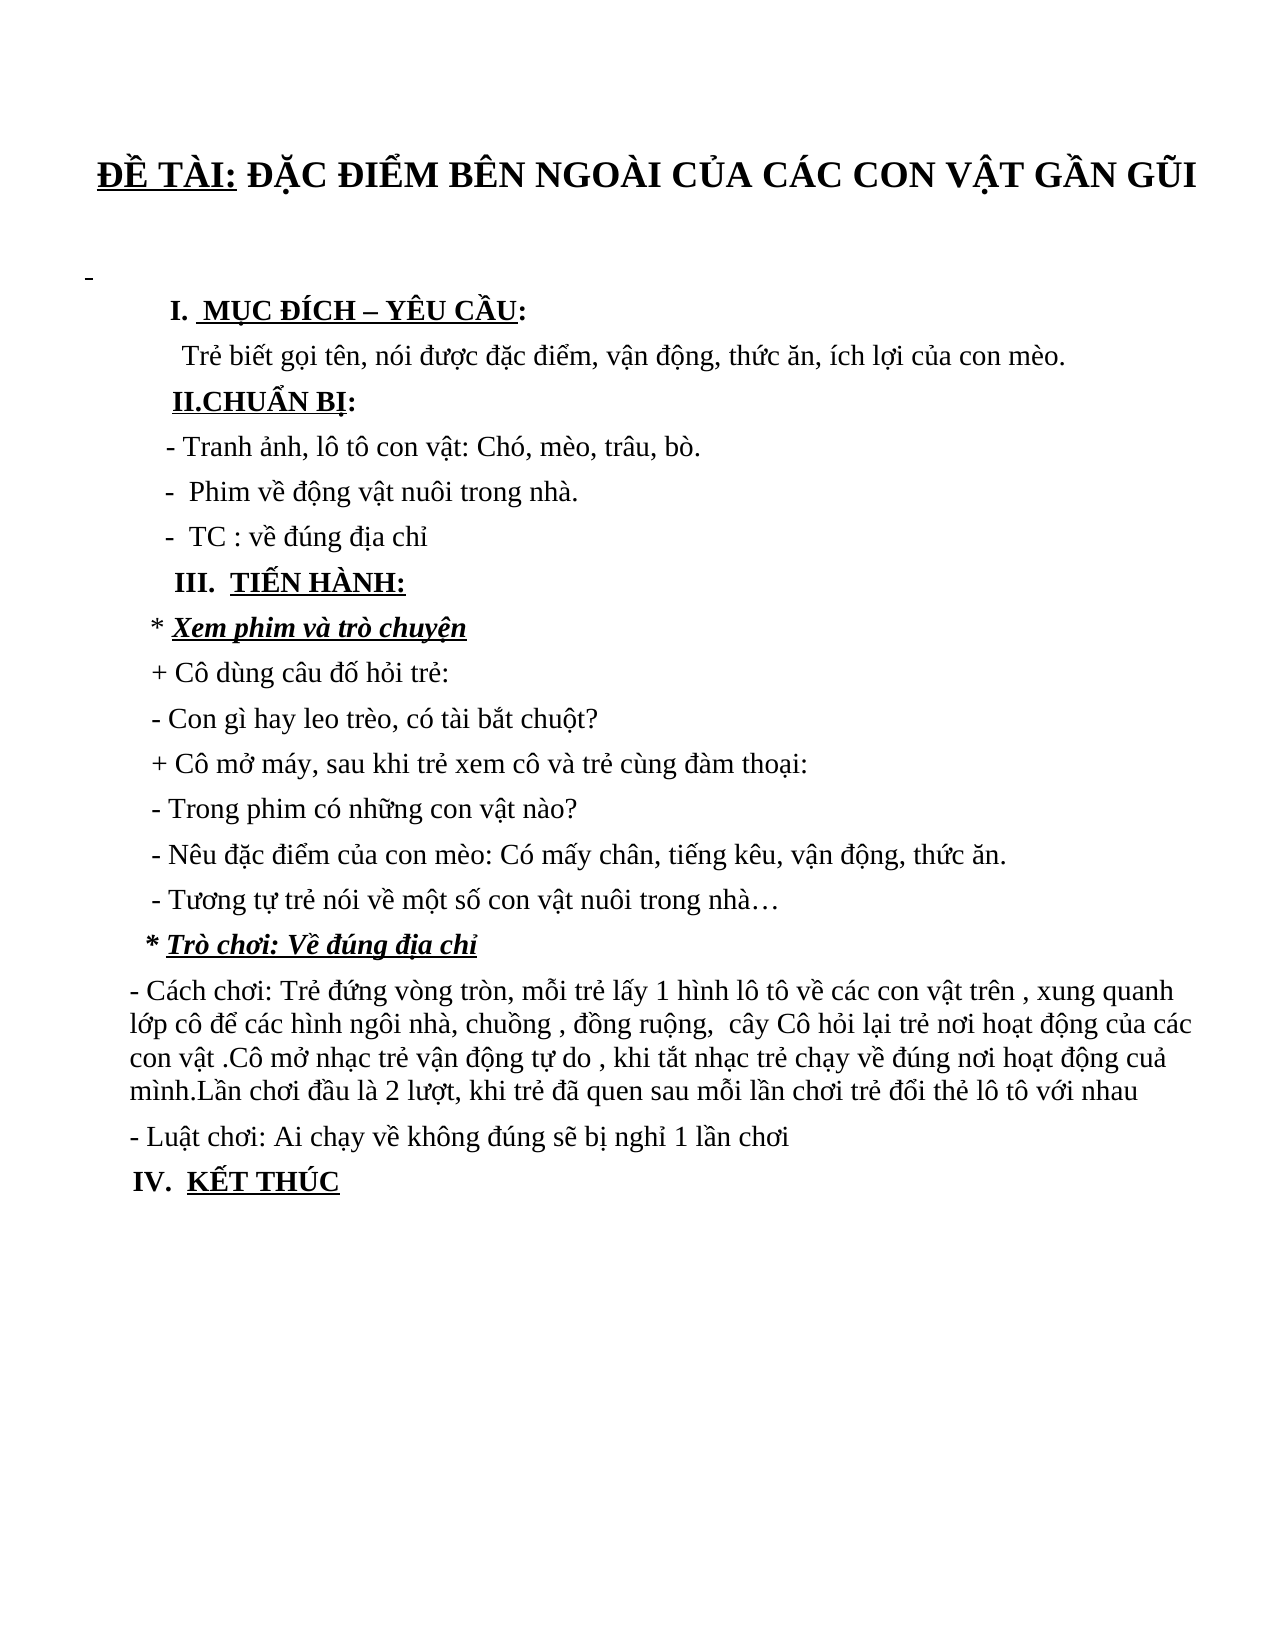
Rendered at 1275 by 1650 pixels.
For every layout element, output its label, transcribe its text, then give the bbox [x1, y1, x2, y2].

text - TC : về đúng địa chỉ [84, 519, 1209, 553]
text - Cách chơi: Trẻ đứng vòng tròn, mỗi trẻ lấy 1 hình lô tô về các con vật trên , xung quanh lớp cô để các hình ngôi nhà, chuồng , đồng ruộng, cây Cô hỏi lại trẻ nơi hoạt động của các con vật .Cô mở nhạc trẻ vận động tự do , khi tắt nhạc trẻ chạy về đúng nơi hoạt động cuả mình.Lần chơi đầu là 2 lượt, khi trẻ đã quen sau mỗi lần chơi trẻ đổi thẻ lô tô với nhau [129, 973, 1209, 1107]
text IV. KẾT THÚC [132, 1164, 1209, 1197]
text - Tranh ảnh, lô tô con vật: Chó, mèo, trâu, bò. [84, 429, 1209, 462]
text I. MỤC ĐÍCH – YÊU CẦU: [162, 293, 1209, 327]
text + Cô mở máy, sau khi trẻ xem cô và trẻ cùng đàm thoại: [84, 746, 1209, 780]
text - Con gì hay leo trèo, có tài bắt chuột? [84, 701, 1209, 734]
text - Tương tự trẻ nói về một số con vật nuôi trong nhà… [151, 882, 1209, 916]
text Trẻ biết gọi tên, nói được đặc điểm, vận động, thức ăn, ích lợi của con mèo. [159, 338, 1209, 372]
text II.CHUẨN BỊ: [84, 384, 1209, 417]
text * Xem phim và trò chuyện [84, 610, 1209, 644]
text * Trò chơi: Về đúng địa chỉ [84, 927, 1209, 961]
text + Cô dùng câu đố hỏi trẻ: [84, 656, 1209, 689]
text ĐỀ TÀI: ĐẶC ĐIỂM BÊN NGOÀI CỦA CÁC CON VẬT GẦN GŨI [84, 152, 1209, 195]
text - Nêu đặc điểm của con mèo: Có mấy chân, tiếng kêu, vận động, thức ăn. [151, 837, 1209, 870]
text - Luật chơi: Ai chạy về không đúng sẽ bị nghỉ 1 lần chơi [84, 1119, 1209, 1152]
text - Phim về động vật nuôi trong nhà. [84, 474, 1209, 508]
text III. TIẾN HÀNH: [132, 565, 1209, 598]
text - Trong phim có những con vật nào? [151, 791, 1209, 825]
